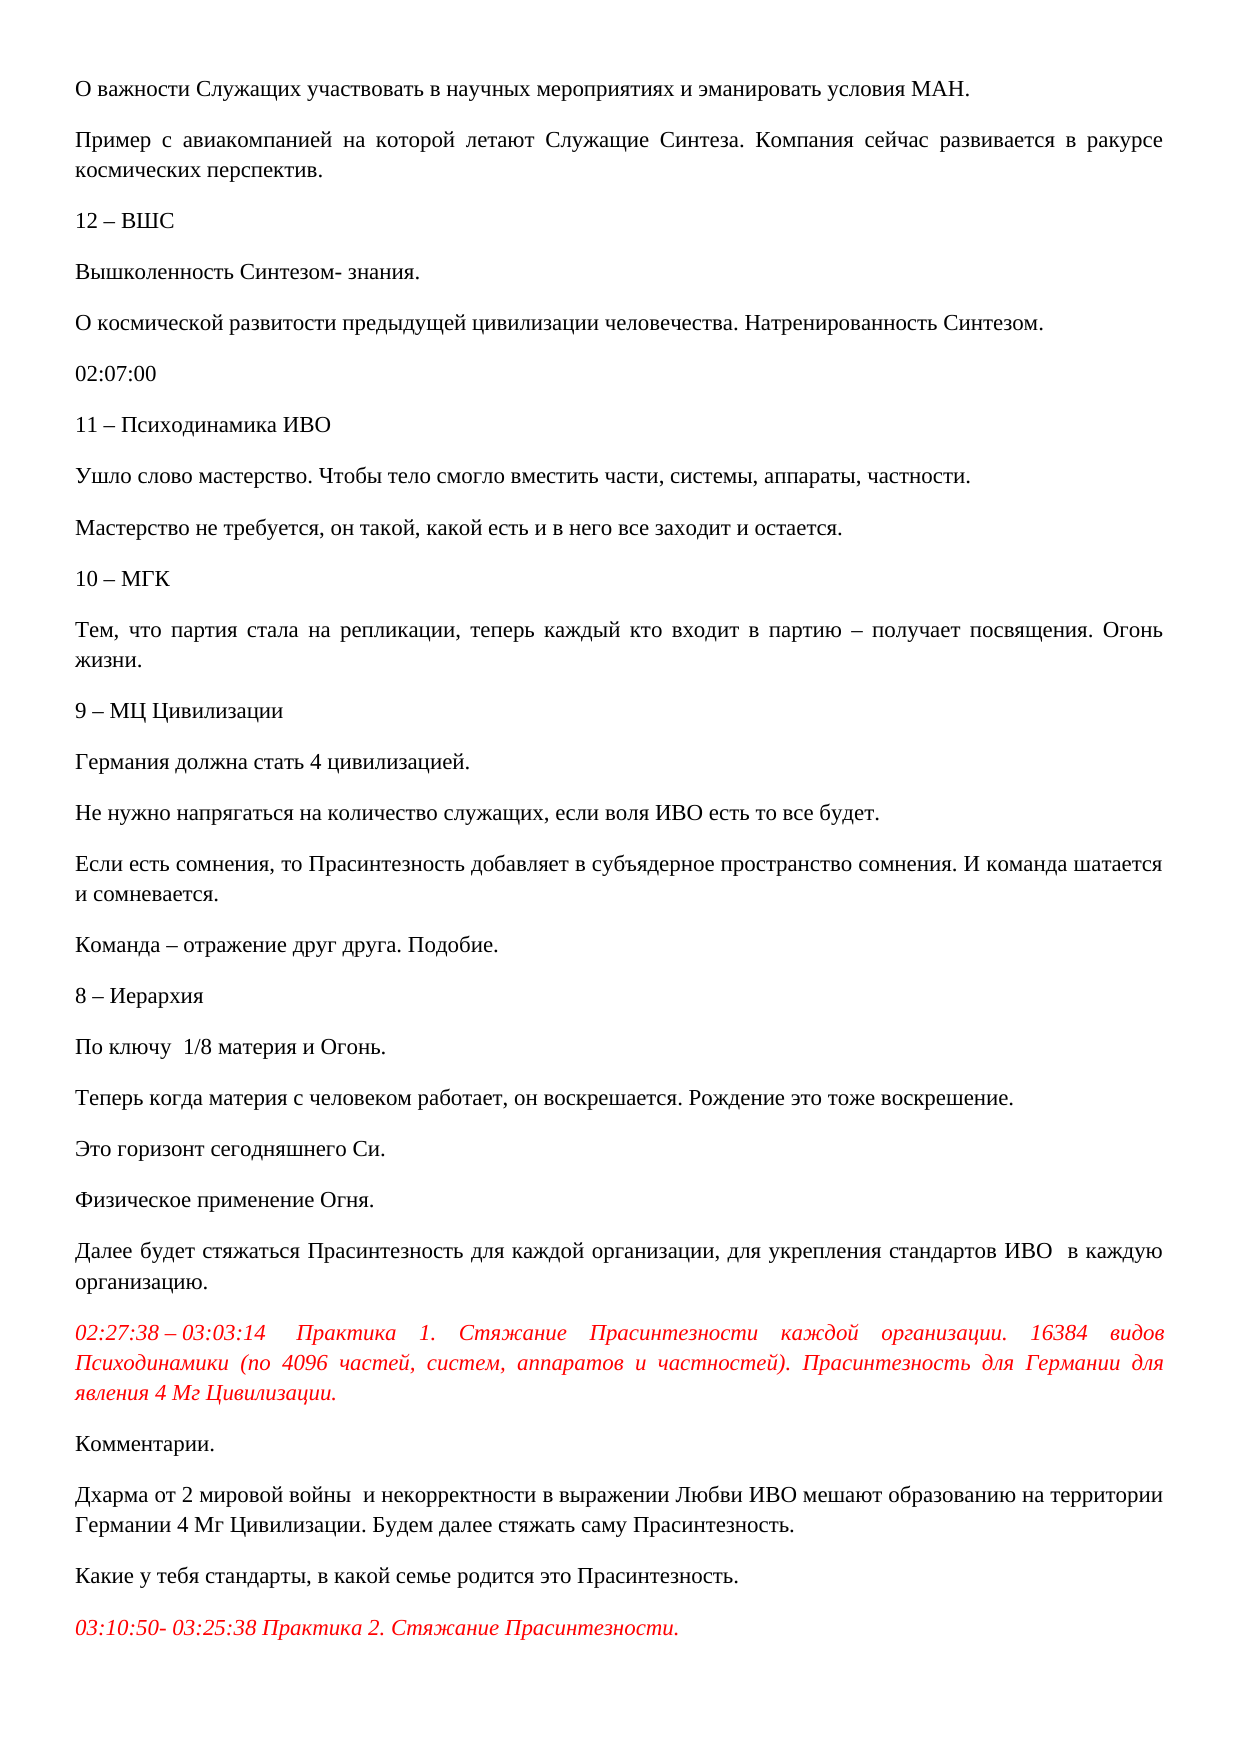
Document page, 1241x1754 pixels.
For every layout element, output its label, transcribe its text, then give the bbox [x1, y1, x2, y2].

text 03:10:50- 03:25:38 Практика 2. Стяжание Прасинтезности. [75, 1613, 1165, 1640]
text Это горизонт сегодняшнего Си. [75, 1135, 1165, 1162]
text Германия должна стать 4 цивилизацией. [75, 748, 1165, 774]
text Мастерство не требуется, он такой, какой есть и в него все заходит и остается. [75, 513, 1165, 540]
text О важности Служащих участвовать в научных мероприятиях и эманировать условия МАН. [75, 75, 1165, 101]
text Ушло слово мастерство. Чтобы тело смогло вместить части, системы, аппараты, частности. [75, 462, 1165, 489]
text Если есть сомнения, то Прасинтезность добавляет в субъядерное пространство сомнения. И команда шатается и сомневается. [75, 850, 1165, 907]
text Дхарма от 2 мировой войны и некорректности в выражении Любви ИВО мешают образованию на территории Германии 4 Мг Цивилизации. Будем далее стяжать саму Прасинтезность. [75, 1481, 1165, 1538]
text 8 – Иерархия [75, 982, 1165, 1009]
text Далее будет стяжаться Прасинтезность для каждой организации, для укрепления стандартов ИВО в каждую организацию. [75, 1237, 1165, 1294]
text О космической развитости предыдущей цивилизации человечества. Натренированность Синтезом. [75, 309, 1165, 336]
text 9 – МЦ Цивилизации [75, 697, 1165, 723]
text Не нужно напрягаться на количество служащих, если воля ИВО есть то все будет. [75, 799, 1165, 825]
text Вышколенность Синтезом- знания. [75, 258, 1165, 285]
text Комментарии. [75, 1430, 1165, 1457]
text Физическое применение Огня. [75, 1186, 1165, 1213]
text 02:27:38 – 03:03:14 Практика 1. Стяжание Прасинтезности каждой организации. 16384 видов Психодинамики (по 4096 частей, систем, аппаратов и частностей). Прасинтезность для Германии для явления 4 Мг Цивилизации. [75, 1319, 1165, 1406]
text 02:07:00 [75, 360, 1165, 387]
text Тем, что партия стала на репликации, теперь каждый кто входит в партию – получает посвящения. Огонь жизни. [75, 616, 1165, 672]
text По ключу 1/8 материя и Огонь. [75, 1033, 1165, 1060]
text 10 – МГК [75, 564, 1165, 591]
text 12 – ВШС [75, 207, 1165, 234]
text Какие у тебя стандарты, в какой семье родится это Прасинтезность. [75, 1562, 1165, 1589]
text Команда – отражение друг друга. Подобие. [75, 931, 1165, 958]
text Теперь когда материя с человеком работает, он воскрешается. Рождение это тоже воскрешение. [75, 1084, 1165, 1111]
text 11 – Психодинамика ИВО [75, 411, 1165, 438]
text Пример с авиакомпанией на которой летают Служащие Синтеза. Компания сейчас развивается в ракурсе космических перспектив. [75, 126, 1165, 183]
